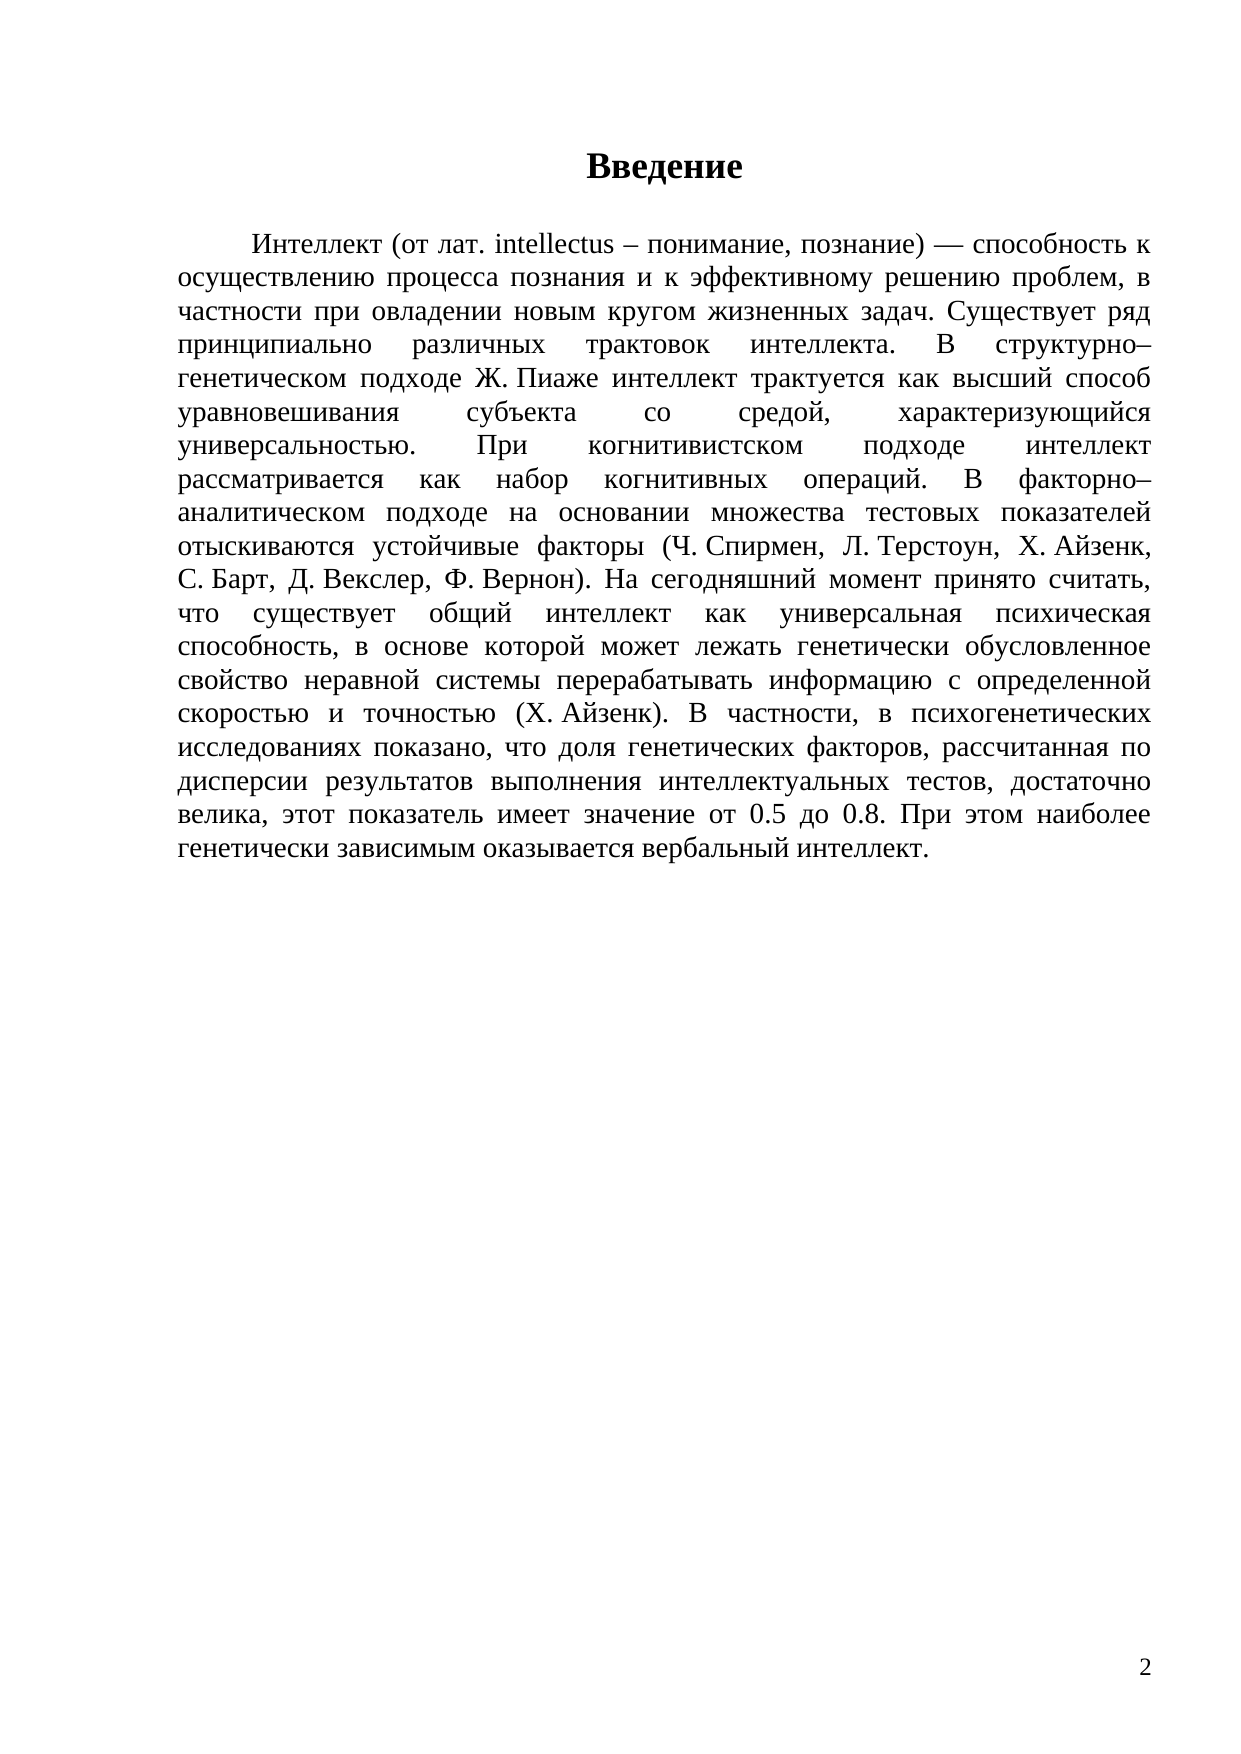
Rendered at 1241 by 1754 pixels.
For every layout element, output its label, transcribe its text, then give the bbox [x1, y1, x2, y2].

text Интеллект (от лат. intellectus – понимание, познание) — способность к осуществлению процесса познания и к эффективному решению проблем, в частности при овладении новым кругом жизненных задач. Существует ряд принципиально различных трактовок интеллекта. В структурно–генетическом подходе Ж. Пиаже интеллект трактуется как высший способ уравновешивания субъекта со средой, характеризующийся универсальностью. При когнитивистском подходе интеллект рассматривается как набор когнитивных операций. В факторно–аналитическом подходе на основании множества тестовых показателей отыскиваются устойчивые факторы (Ч. Спирмен, Л. Терстоун, Х. Айзенк, С. Барт, Д. Векслер, Ф. Вернон). На сегодняшний момент принято считать, что существует общий интеллект как универсальная психическая способность, в основе которой может лежать генетически обусловленное свойство неравной системы перерабатывать информацию с определенной скоростью и точностью (Х. Айзенк). В частности, в психогенетических исследованиях показано, что доля генетических факторов, рассчитанная по дисперсии результатов выполнения интеллектуальных тестов, достаточно велика, этот показатель имеет значение от 0.5 до 0.8. При этом наиболее генетически зависимым оказывается вербальный интеллект. [177, 226, 1152, 863]
subtitle Введение [177, 143, 1152, 186]
